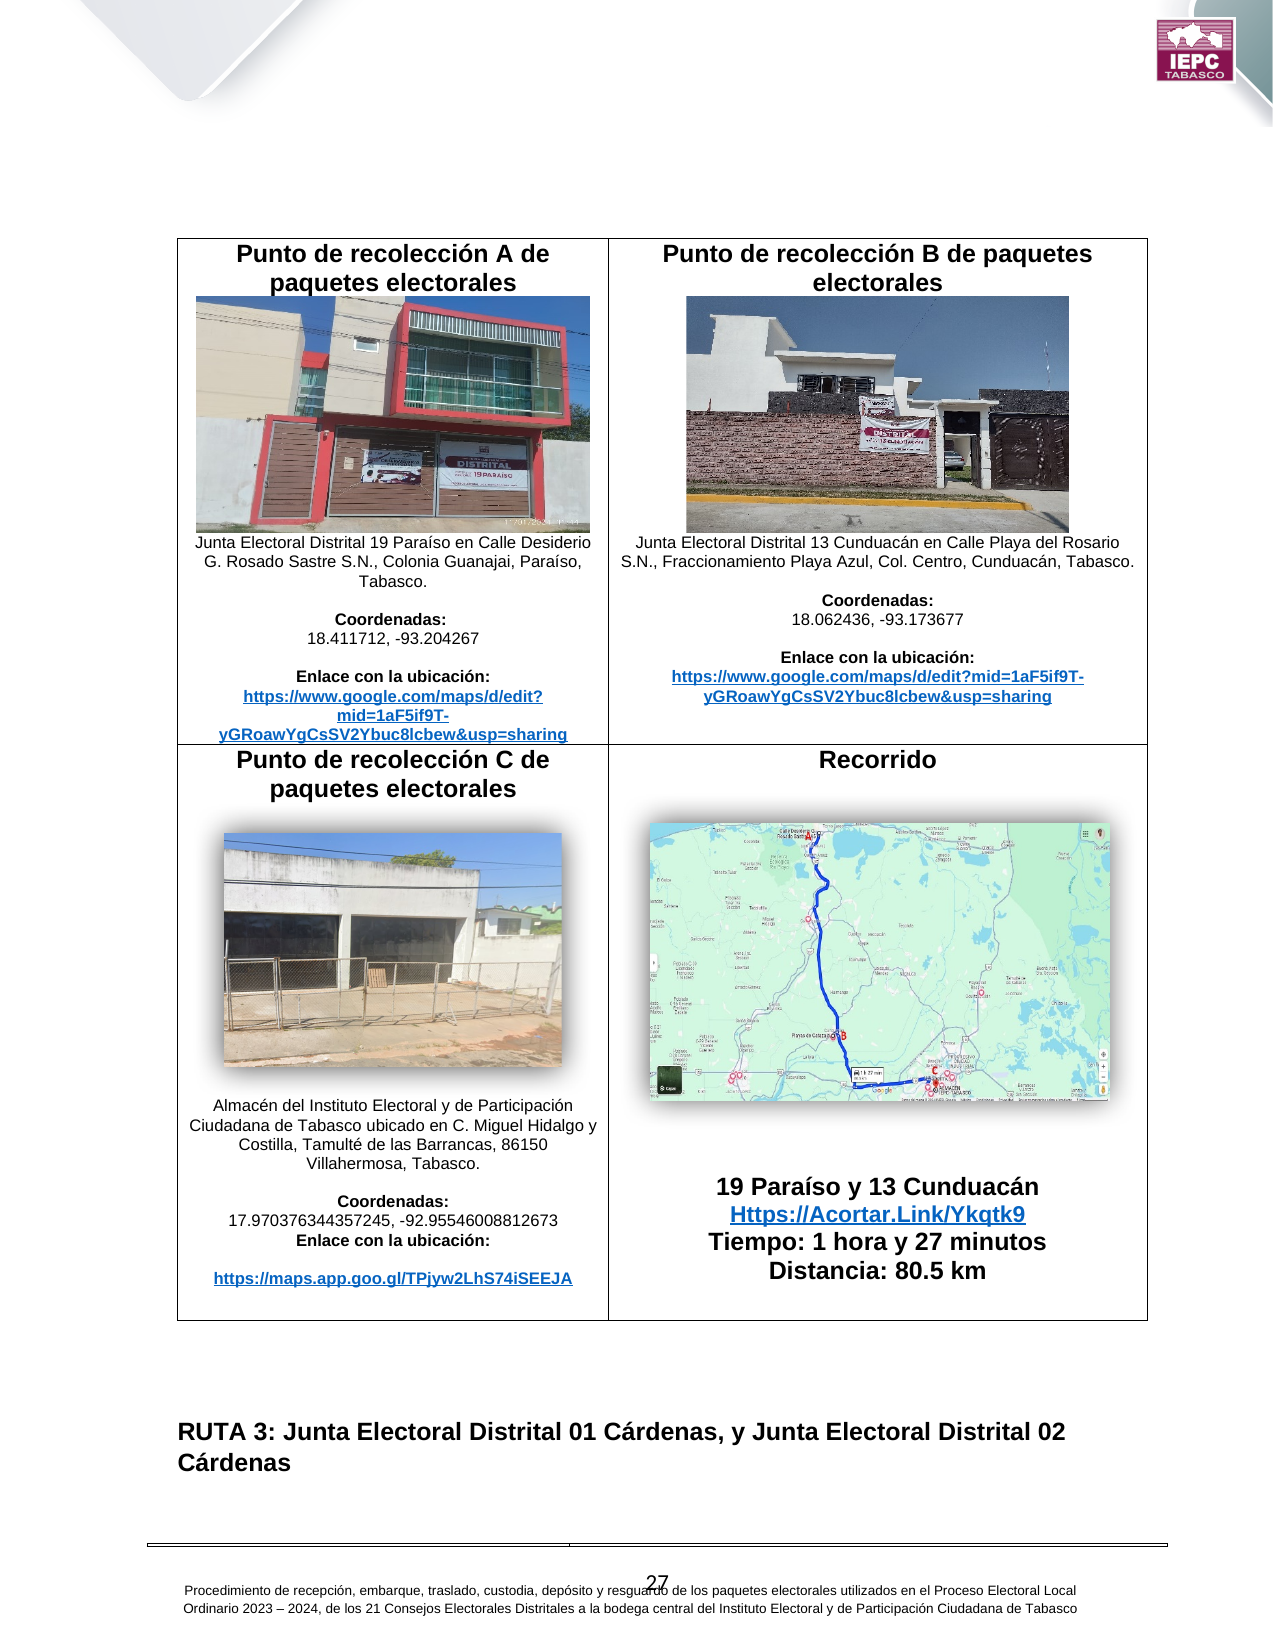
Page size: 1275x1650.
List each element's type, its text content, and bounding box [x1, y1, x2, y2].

table_header Punto de recolección B de paquetes electorales Junta Electoral Distrital 13 Cunduacán en Calle Playa del Rosario S.N., Fraccionamiento Playa Azul, Col. Centro, Cunduacán, Tabasco. Coordenadas: 18.062436, -93.173677 Enlace con la ubicación: https://www.google.com/maps/d/edit?mid=1aF5if9T-yGRoawYgCsSV2Ybuc8lcbew&usp=sharing [609, 239, 1147, 744]
picture [224, 833, 562, 1067]
picture [650, 823, 1110, 1101]
picture [686, 296, 1069, 533]
text RUTA 3: Junta Electoral Distrital 01 Cárdenas, y Junta Electoral Distrital 02 Cárdenas [177, 1416, 1137, 1476]
table_cell Punto de recolección C de paquetes electorales Almacén del Instituto Electoral y de Participación Ciudadana de Tabasco ubicado en C. Miguel Hidalgo y Costilla, Tamulté de las Barrancas, 86150 Villahermosa, Tabasco. Coordenadas: 17.970376344357245, -92.95546008812673 Enlace con la ubicación: https://maps.app.goo.gl/TPjyw2LhS74iSEEJA [178, 745, 608, 1320]
picture [22, 0, 1273, 127]
picture [196, 296, 590, 533]
table_header Punto de recolección A de paquetes electorales Junta Electoral Distrital 19 Paraíso en Calle Desiderio G. Rosado Sastre S.N., Colonia Guanajai, Paraíso, Tabasco. Coordenadas: 18.411712, -93.204267 Enlace con la ubicación: https://www.google.com/maps/d/edit?mid=1aF5if9T-yGRoawYgCsSV2Ybuc8lcbew&usp=sharing [178, 239, 608, 744]
table_cell Recorrido 19 Paraíso y 13 Cunduacán Https://Acortar.Link/Ykqtk9 Tiempo: 1 hora y 27 minutos Distancia: 80.5 km [609, 745, 1147, 1320]
